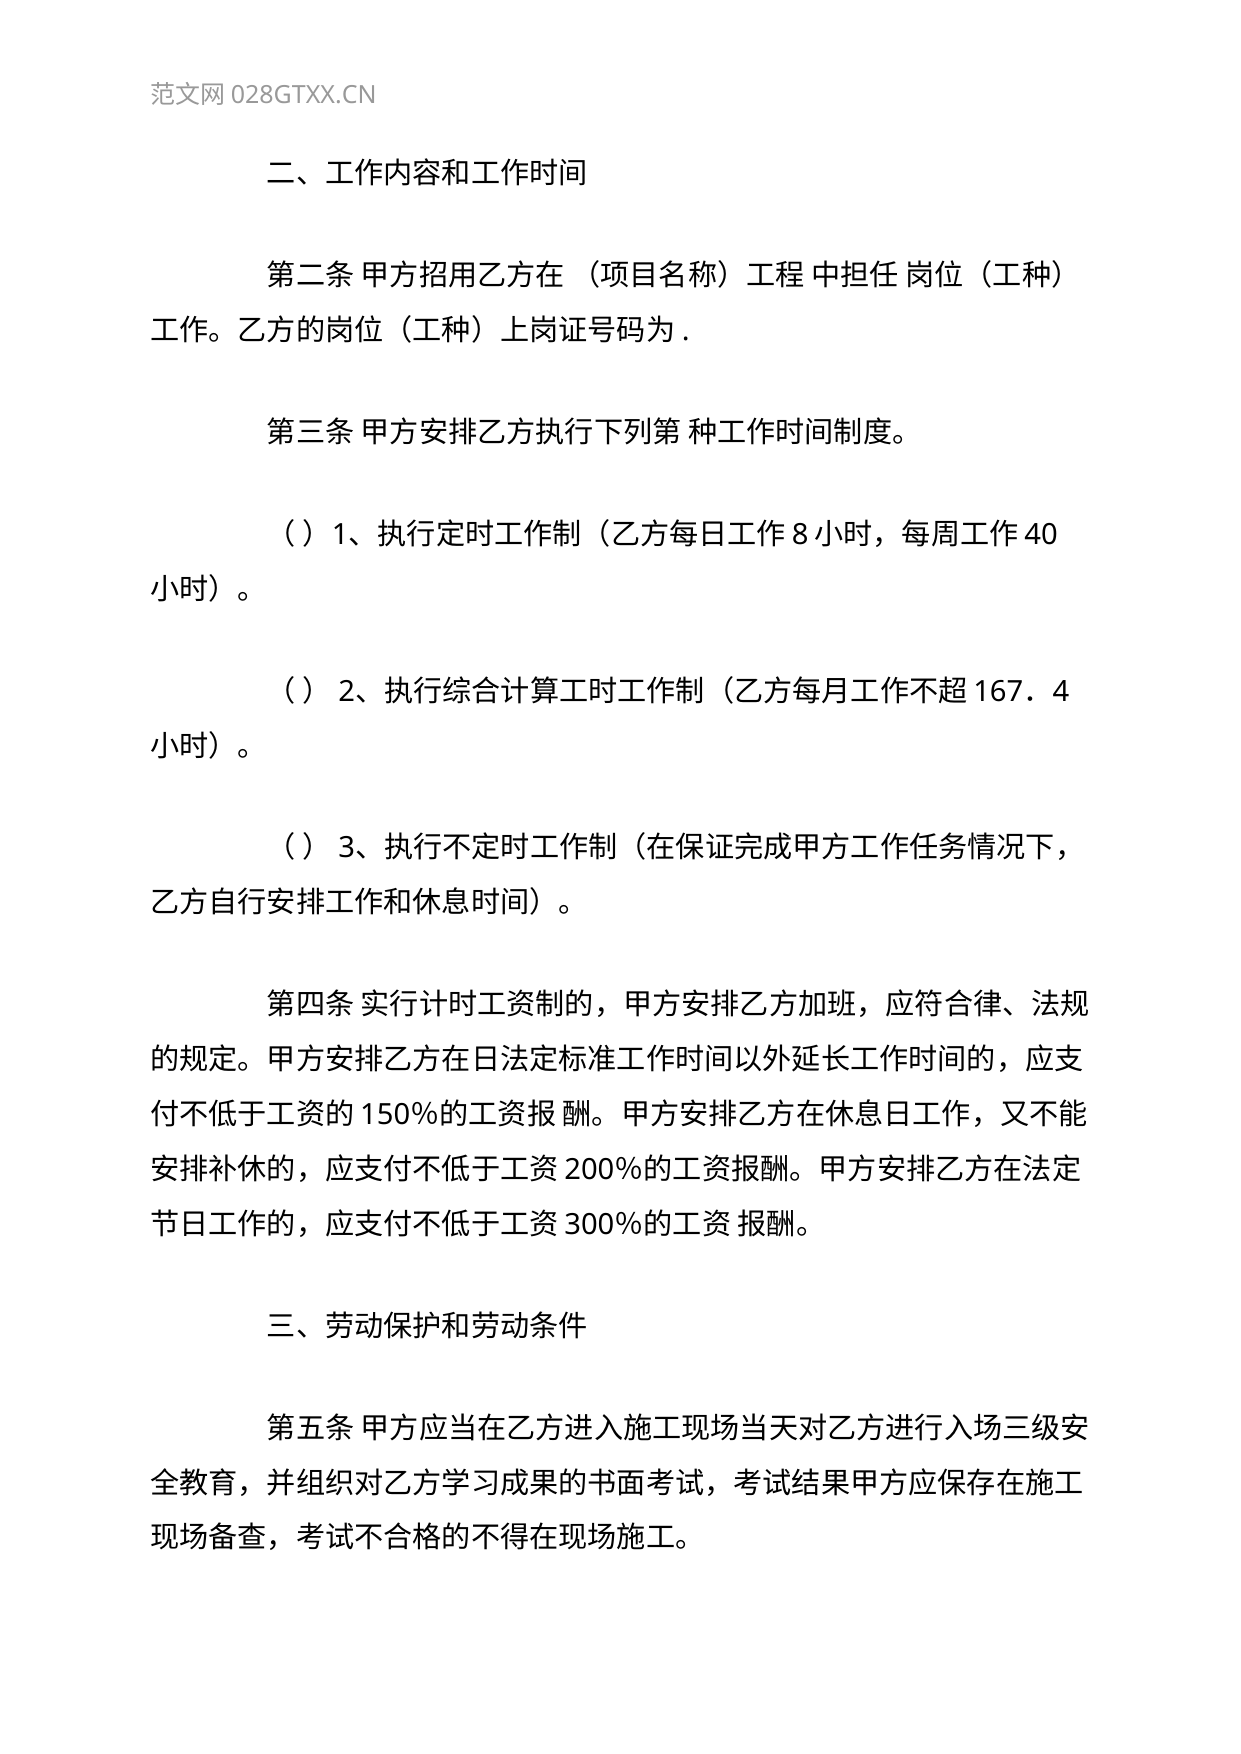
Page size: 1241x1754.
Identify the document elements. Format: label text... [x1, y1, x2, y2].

text 三、劳动保护和劳动条件 [150, 1302, 1090, 1345]
text 第三条 甲方安排乙方执行下列第 种工作时间制度。 [150, 409, 1090, 451]
text 第二条 甲方招用乙方在 （项目名称）工程 中担任 岗位（工种）工作。乙方的岗位（工种）上岗证号码为 . [150, 252, 1090, 349]
text （ ）1、执行定时工作制（乙方每日工作8小时，每周工作40小时）。 [150, 510, 1090, 608]
text 第四条 实行计时工资制的，甲方安排乙方加班，应符合律、法规的规定。甲方安排乙方在日法定标准工作时间以外延长工作时间的，应支付不低于工资的150％的工资报 酬。甲方安排乙方在休息日工作，又不能安排补休的，应支付不低于工资200％的工资报酬。甲方安排乙方在法定节日工作的，应支付不低于工资300％的工资 报酬。 [150, 981, 1090, 1243]
text （ ） 2、执行综合计算工时工作制（乙方每月工作不超167．4小时）。 [150, 667, 1090, 764]
text 第五条 甲方应当在乙方进入施工现场当天对乙方进行入场三级安全教育，并组织对乙方学习成果的书面考试，考试结果甲方应保存在施工现场备查，考试不合格的不得在现场施工。 [150, 1404, 1090, 1556]
text 二、工作内容和工作时间 [150, 150, 1090, 192]
text （ ） 3、执行不定时工作制（在保证完成甲方工作任务情况下，乙方自行安排工作和休息时间）。 [150, 824, 1090, 921]
